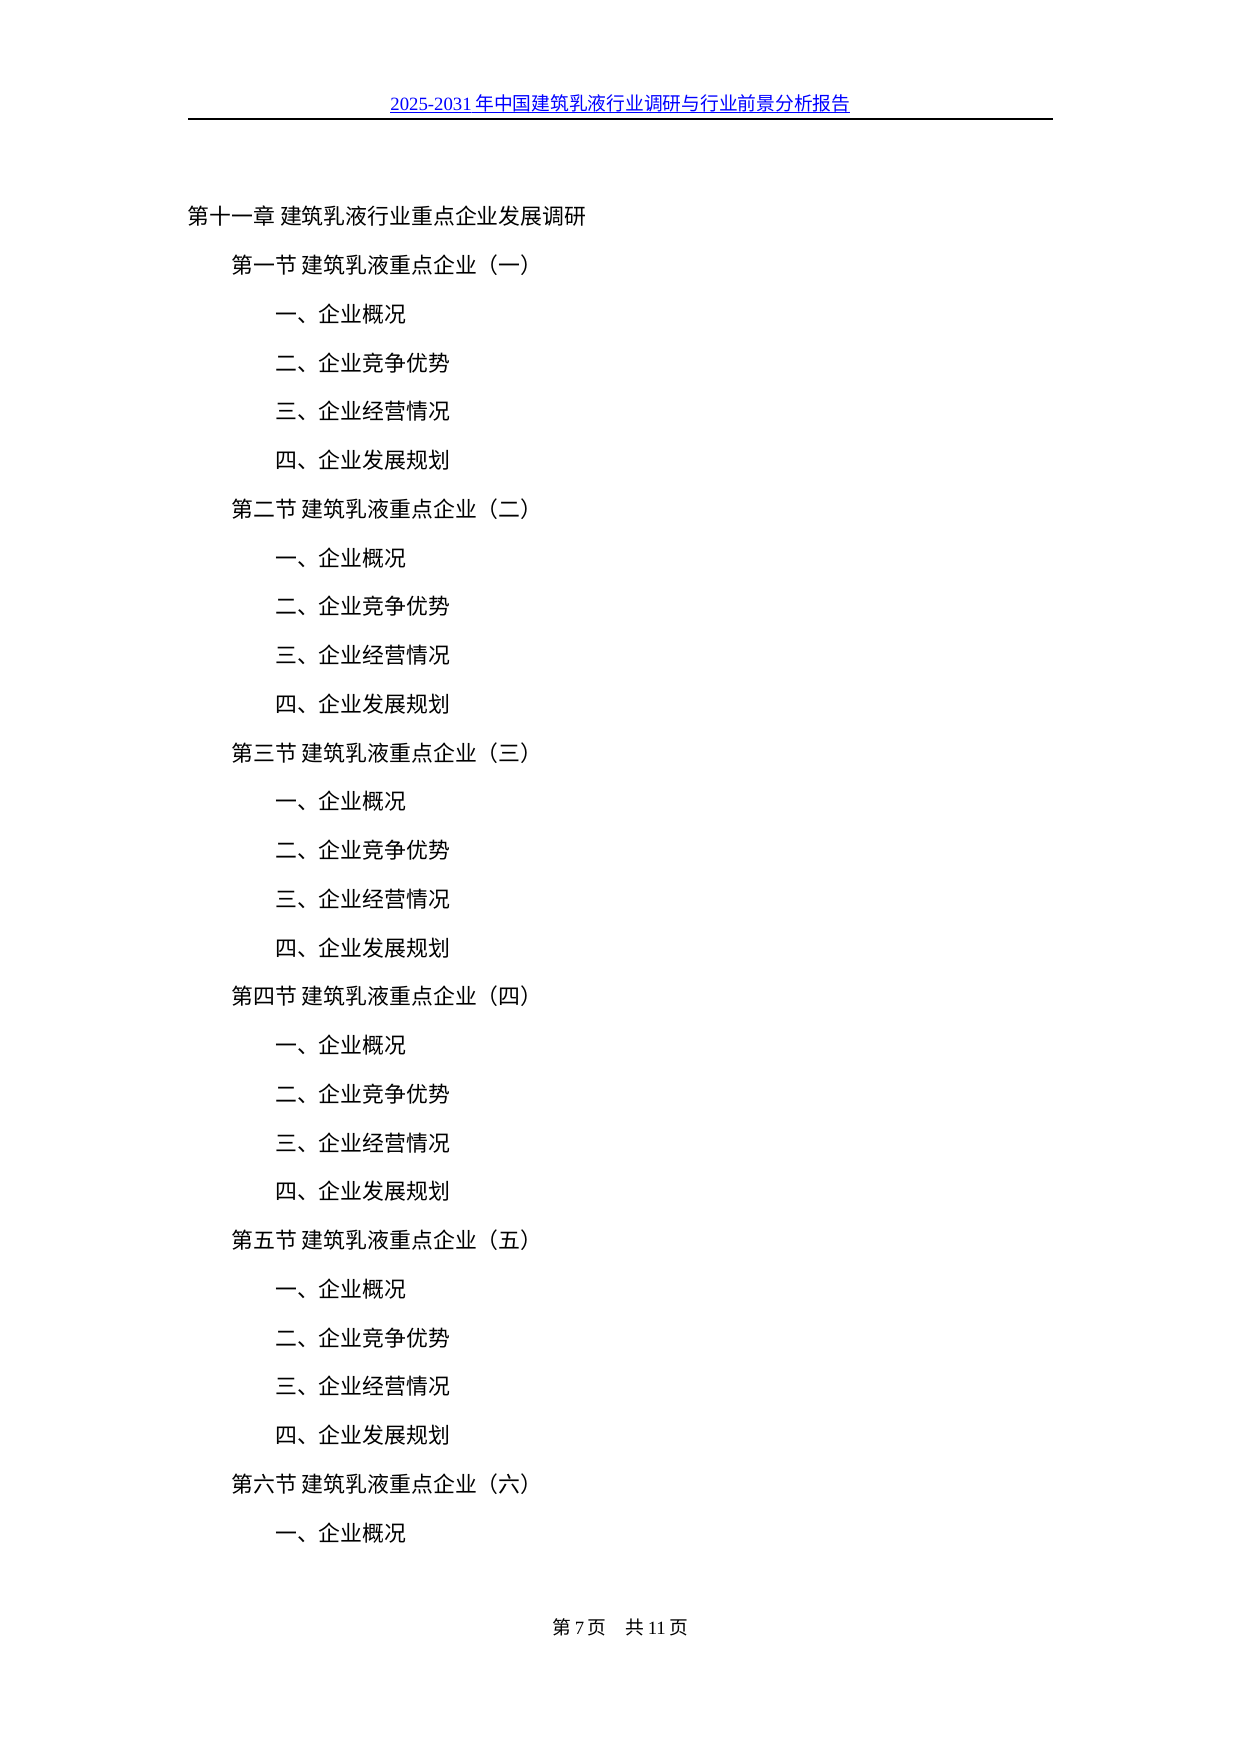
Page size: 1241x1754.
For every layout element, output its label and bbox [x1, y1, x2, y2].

text [187, 150, 1053, 1548]
